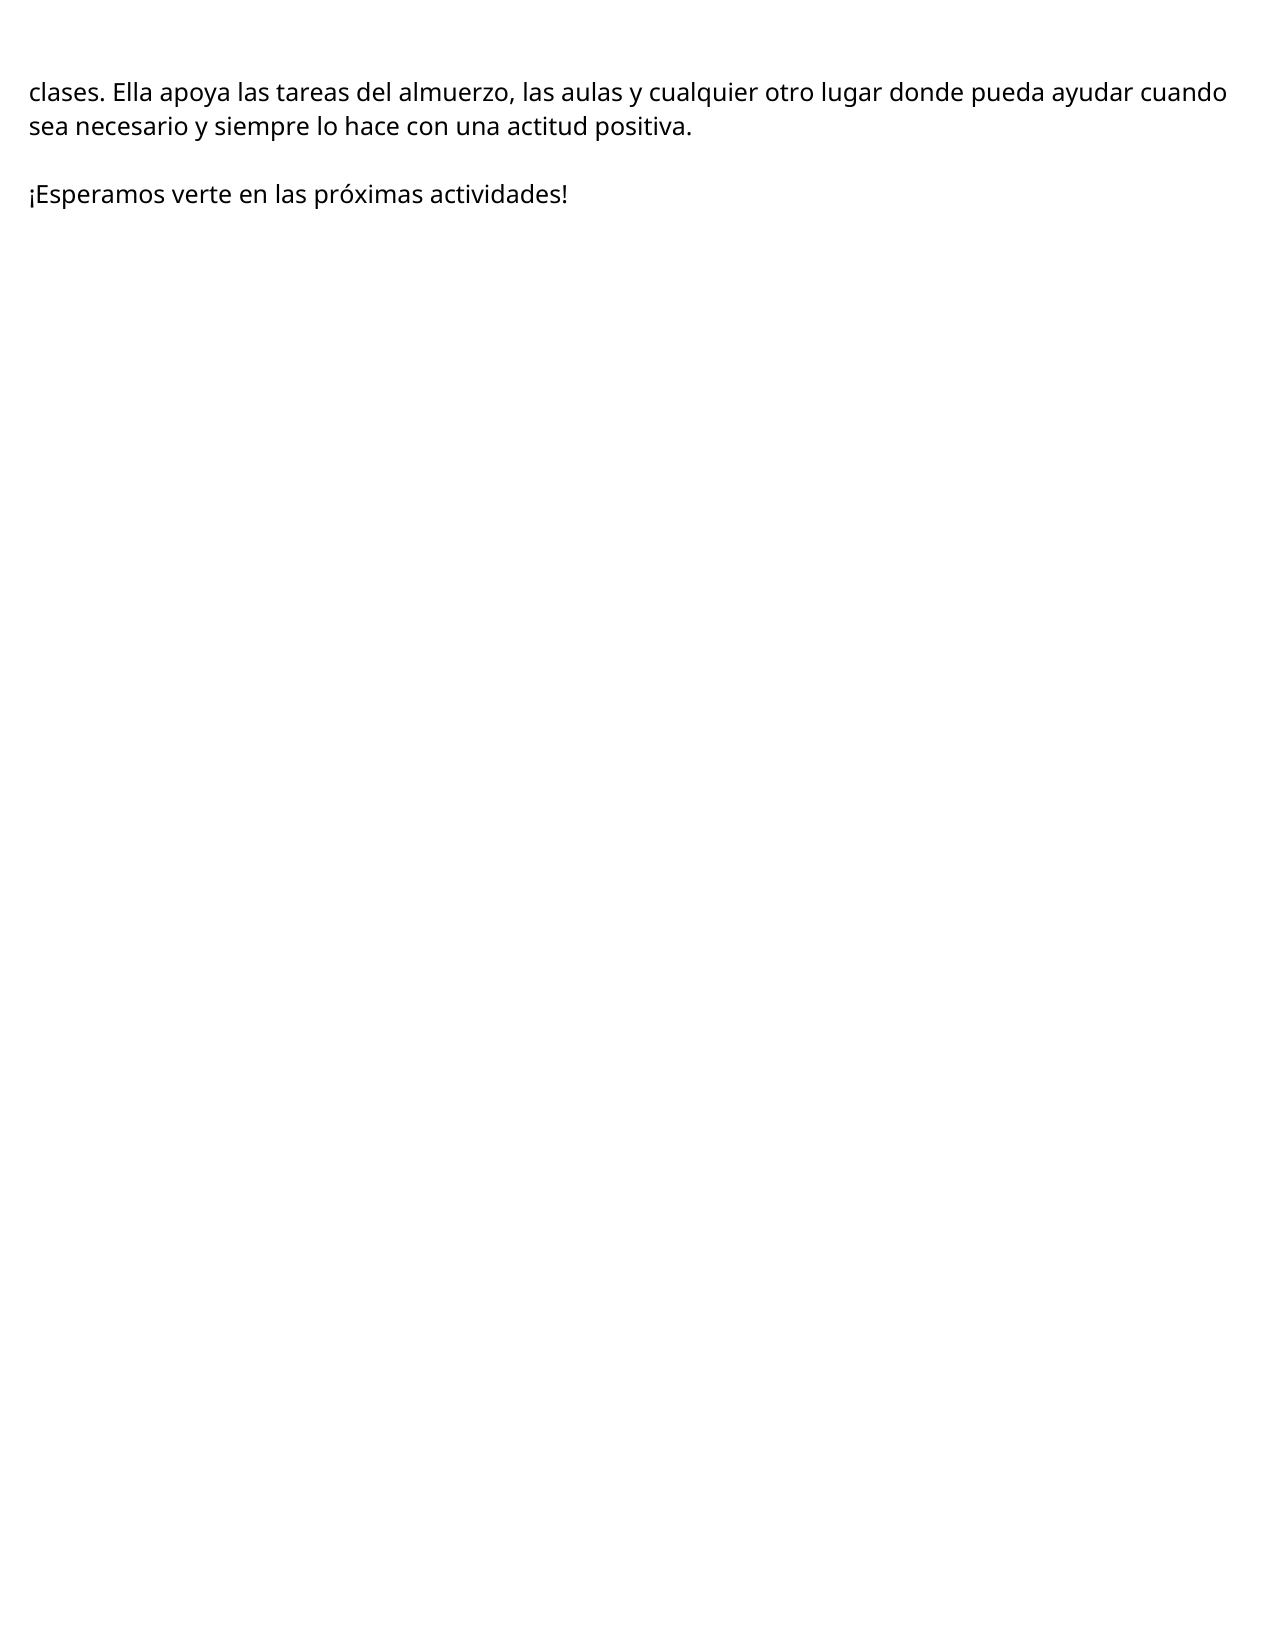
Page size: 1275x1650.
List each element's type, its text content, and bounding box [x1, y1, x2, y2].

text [28, 75, 1246, 143]
text ¡Esperamos verte en las próximas actividades! [28, 177, 1246, 211]
